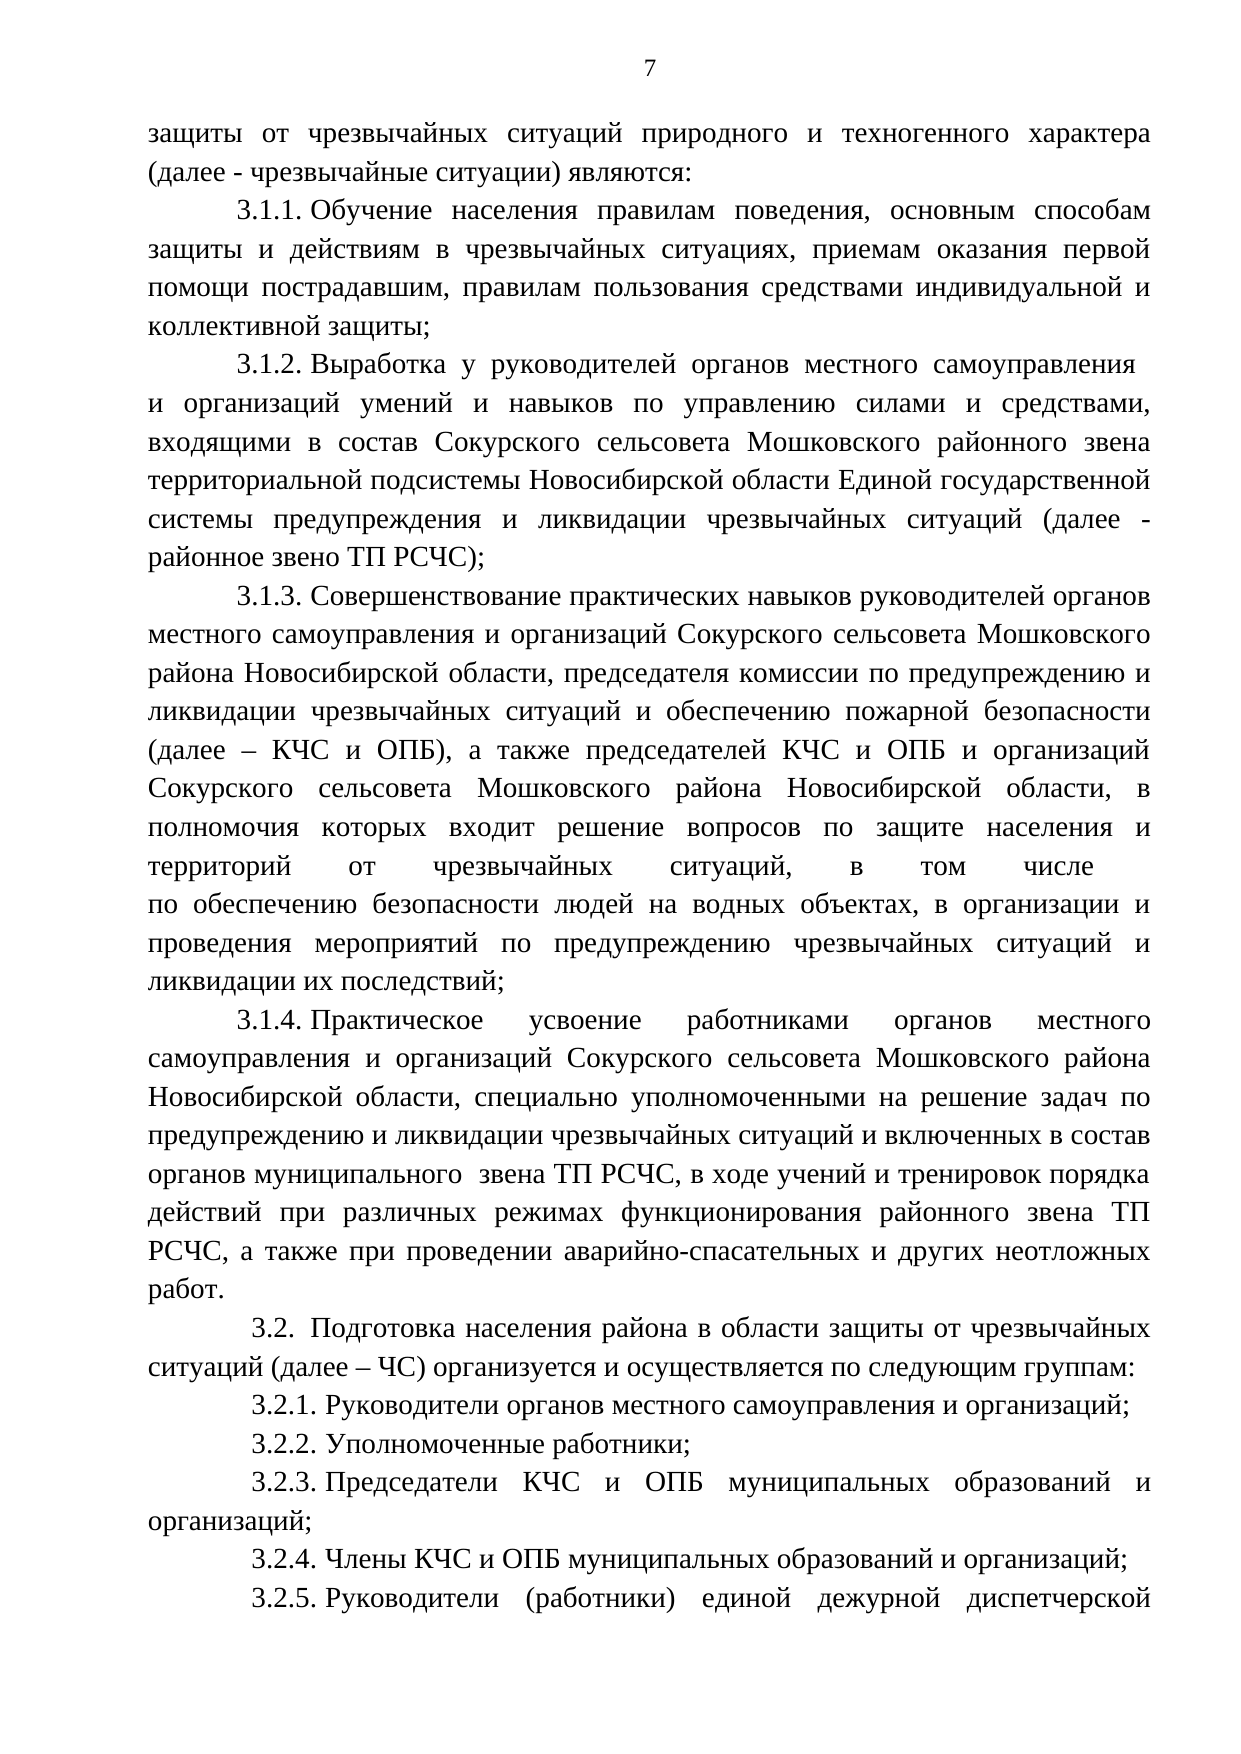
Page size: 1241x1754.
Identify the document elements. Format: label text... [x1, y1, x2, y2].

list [148, 1580, 1152, 1613]
list Совершенствование практических навыков руководителей органов местного самоуправления и организаций Сокурского сельсовета Мошковского района Новосибирской области, председателя комиссии по предупреждению и ликвидации чрезвычайных ситуаций и обеспечению пожарной безопасности (далее – КЧС и ОПБ), а также председателей КЧС и ОПБ и организаций Сокурского сельсовета Мошковского района Новосибирской области, в полномочия которых входит решение вопросов по защите населения и территорий от чрезвычайных ситуаций, в том числе по обеспечению безопасности людей на водных объектах, в организации и проведения мероприятий по предупреждению чрезвычайных ситуаций и ликвидации их последствий; [148, 578, 1152, 997]
list Члены КЧС и ОПБ муниципальных образований и организаций; [148, 1541, 1152, 1575]
list Практическое усвоение работниками органов местного самоуправления и организаций Сокурского сельсовета Мошковского района Новосибирской области, специально уполномоченными на решение задач по предупреждению и ликвидации чрезвычайных ситуаций и включенных в состав органов муниципального звена ТП РСЧС, в ходе учений и тренировок порядка действий при различных режимах функционирования районного звена ТП РСЧС, а также при проведении аварийно-спасательных и других неотложных работ. [148, 1002, 1152, 1305]
list Руководители органов местного самоуправления и организаций; [148, 1387, 1152, 1421]
list Уполномоченные работники; [148, 1426, 1152, 1459]
list Председатели КЧС и ОПБ муниципальных образований и организаций; [148, 1464, 1152, 1536]
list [148, 115, 1152, 187]
list Выработка у руководителей органов местного самоуправления и организаций умений и навыков по управлению силами и средствами, входящими в состав Сокурского сельсовета Мошковского районного звена территориальной подсистемы Новосибирской области Единой государственной системы предупреждения и ликвидации чрезвычайных ситуаций (далее - районное звено ТП РСЧС); [148, 347, 1152, 573]
list Обучение населения правилам поведения, основным способам защиты и действиям в чрезвычайных ситуациях, приемам оказания первой помощи пострадавшим, правилам пользования средствами индивидуальной и коллективной защиты; [148, 192, 1152, 342]
list Подготовка населения района в области защиты от чрезвычайных ситуаций (далее – ЧС) организуется и осуществляется по следующим группам: [148, 1310, 1152, 1382]
